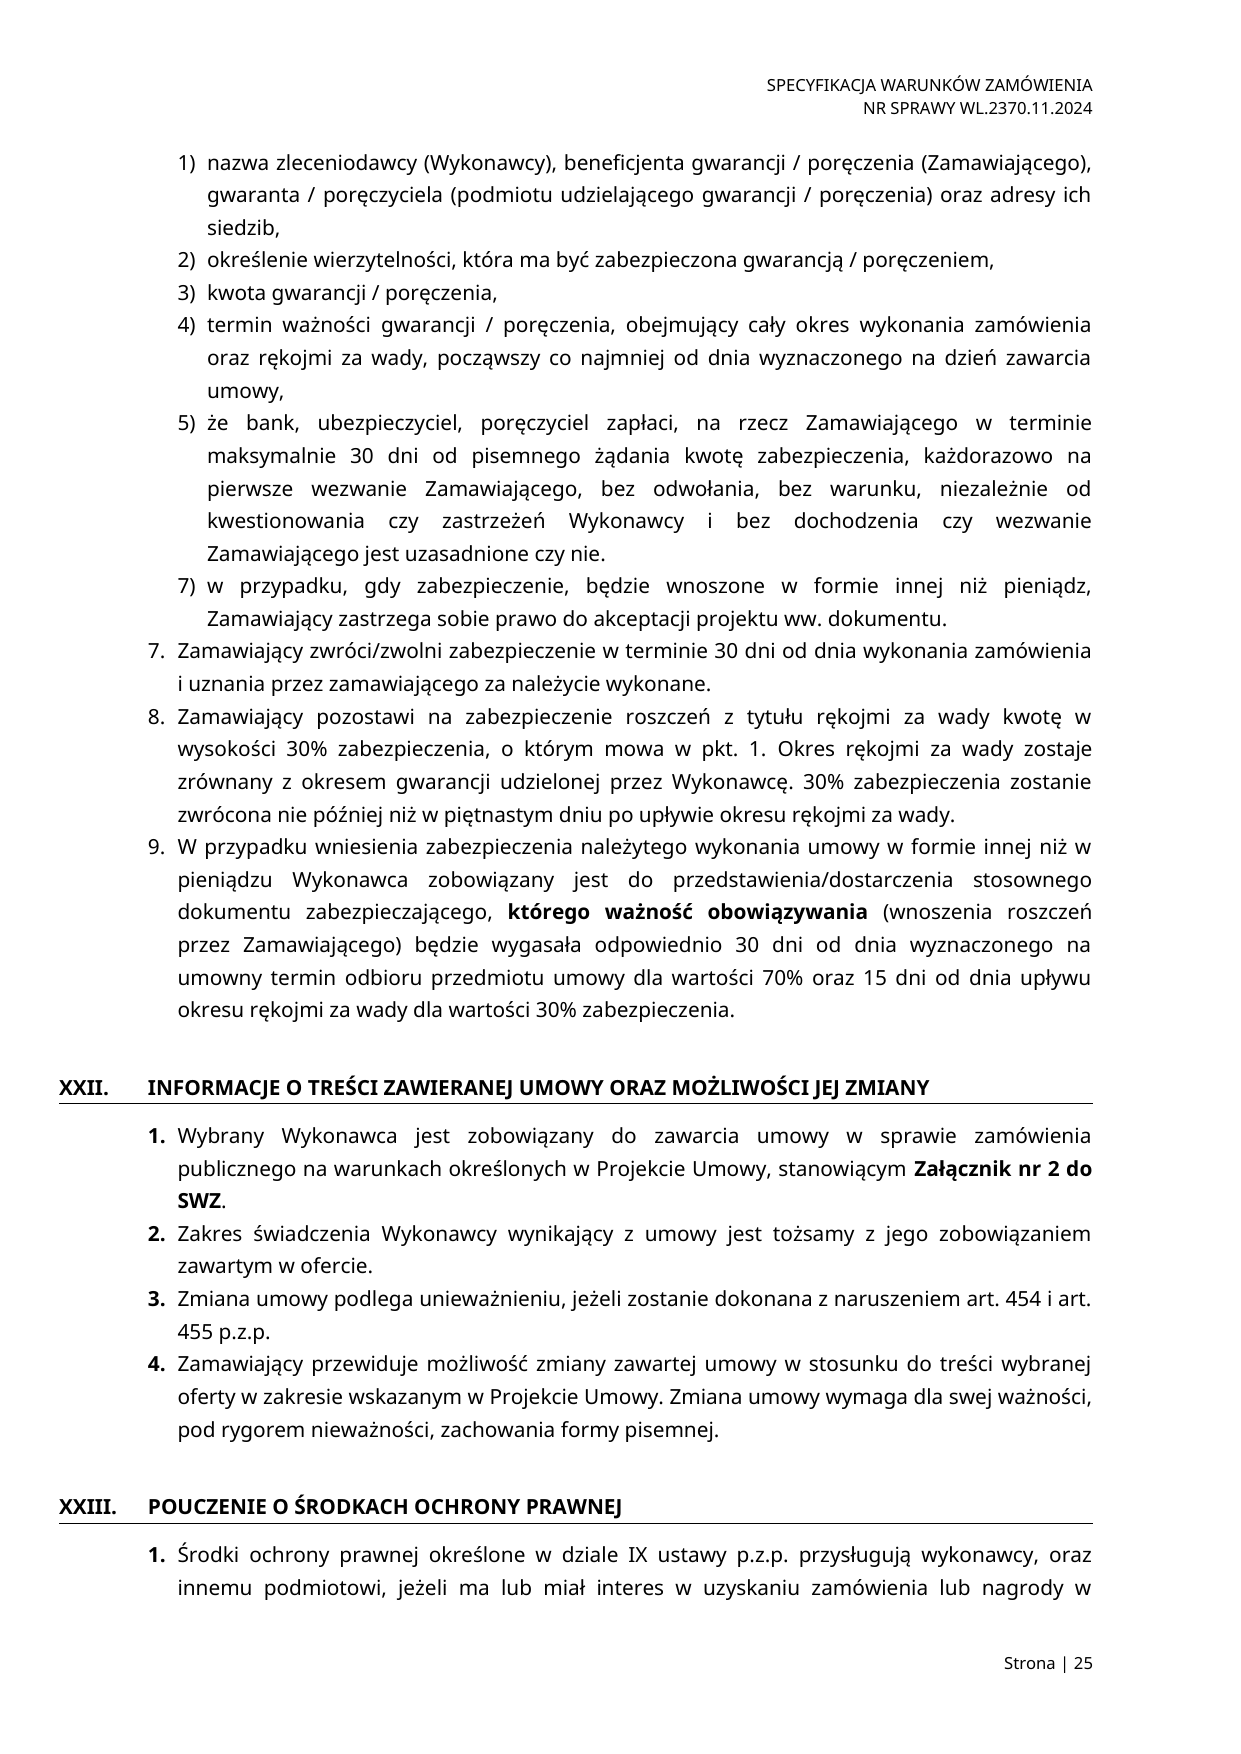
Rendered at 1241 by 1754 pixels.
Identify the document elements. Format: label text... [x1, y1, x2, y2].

text 8. Zamawiający pozostawi na zabezpieczenie roszczeń z tytułu rękojmi za wady kwotę w wysokości 30% zabezpieczenia, o którym mowa w pkt. 1. Okres rękojmi za wady zostaje zrównany z okresem gwarancji udzielonej przez Wykonawcę. 30% zabezpieczenia zostanie zwrócona nie później niż w piętnastym dniu po upływie okresu rękojmi za wady. [148, 702, 1093, 828]
text 4) termin ważności gwarancji / poręczenia, obejmujący cały okres wykonania zamówienia oraz rękojmi za wady, począwszy co najmniej od dnia wyznaczonego na dzień zawarcia umowy, [177, 311, 1093, 404]
subtitle XXII. INFORMACJE O TREŚCI ZAWIERANEJ UMOWY ORAZ MOŻLIWOŚCI JEJ ZMIANY [59, 1073, 1093, 1103]
text 3) kwota gwarancji / poręczenia, [177, 278, 1093, 306]
text 3. Zmiana umowy podlega unieważnieniu, jeżeli zostanie dokonana z naruszeniem art. 454 i art. 455 p.z.p. [148, 1284, 1093, 1345]
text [148, 1541, 1093, 1602]
text 1. Wybrany Wykonawca jest zobowiązany do zawarcia umowy w sprawie zamówienia publicznego na warunkach określonych w Projekcie Umowy, stanowiącym Załącznik nr 2 do SWZ. [148, 1121, 1093, 1215]
text 9. W przypadku wniesienia zabezpieczenia należytego wykonania umowy w formie innej niż w pieniądzu Wykonawca zobowiązany jest do przedstawienia/dostarczenia stosownego dokumentu zabezpieczającego, którego ważność obowiązywania (wnoszenia roszczeń przez Zamawiającego) będzie wygasała odpowiednio 30 dni od dnia wyznaczonego na umowny termin odbioru przedmiotu umowy dla wartości 70% oraz 15 dni od dnia upływu okresu rękojmi za wady dla wartości 30% zabezpieczenia. [148, 832, 1093, 1024]
text 7) w przypadku, gdy zabezpieczenie, będzie wnoszone w formie innej niż pieniądz, Zamawiający zastrzega sobie prawo do akceptacji projektu ww. dokumentu. [177, 571, 1093, 632]
text 1) nazwa zleceniodawcy (Wykonawcy), beneficjenta gwarancji / poręczenia (Zamawiającego), gwaranta / poręczyciela (podmiotu udzielającego gwarancji / poręczenia) oraz adresy ich siedzib, [177, 148, 1093, 241]
text 4. Zamawiający przewiduje możliwość zmiany zawartej umowy w stosunku do treści wybranej oferty w zakresie wskazanym w Projekcie Umowy. Zmiana umowy wymaga dla swej ważności, pod rygorem nieważności, zachowania formy pisemnej. [148, 1349, 1093, 1443]
text 5) że bank, ubezpieczyciel, poręczyciel zapłaci, na rzecz Zamawiającego w terminie maksymalnie 30 dni od pisemnego żądania kwotę zabezpieczenia, każdorazowo na pierwsze wezwanie Zamawiającego, bez odwołania, bez warunku, niezależnie od kwestionowania czy zastrzeżeń Wykonawcy i bez dochodzenia czy wezwanie Zamawiającego jest uzasadnione czy nie. [177, 408, 1093, 567]
text 7. Zamawiający zwróci/zwolni zabezpieczenie w terminie 30 dni od dnia wykonania zamówienia i uznania przez zamawiającego za należycie wykonane. [148, 637, 1093, 698]
subtitle XXIII. POUCZENIE O ŚRODKACH OCHRONY PRAWNEJ [59, 1492, 1093, 1523]
text 2. Zakres świadczenia Wykonawcy wynikający z umowy jest tożsamy z jego zobowiązaniem zawartym w ofercie. [148, 1219, 1093, 1280]
text 2) określenie wierzytelności, która ma być zabezpieczona gwarancją / poręczeniem, [177, 245, 1093, 274]
